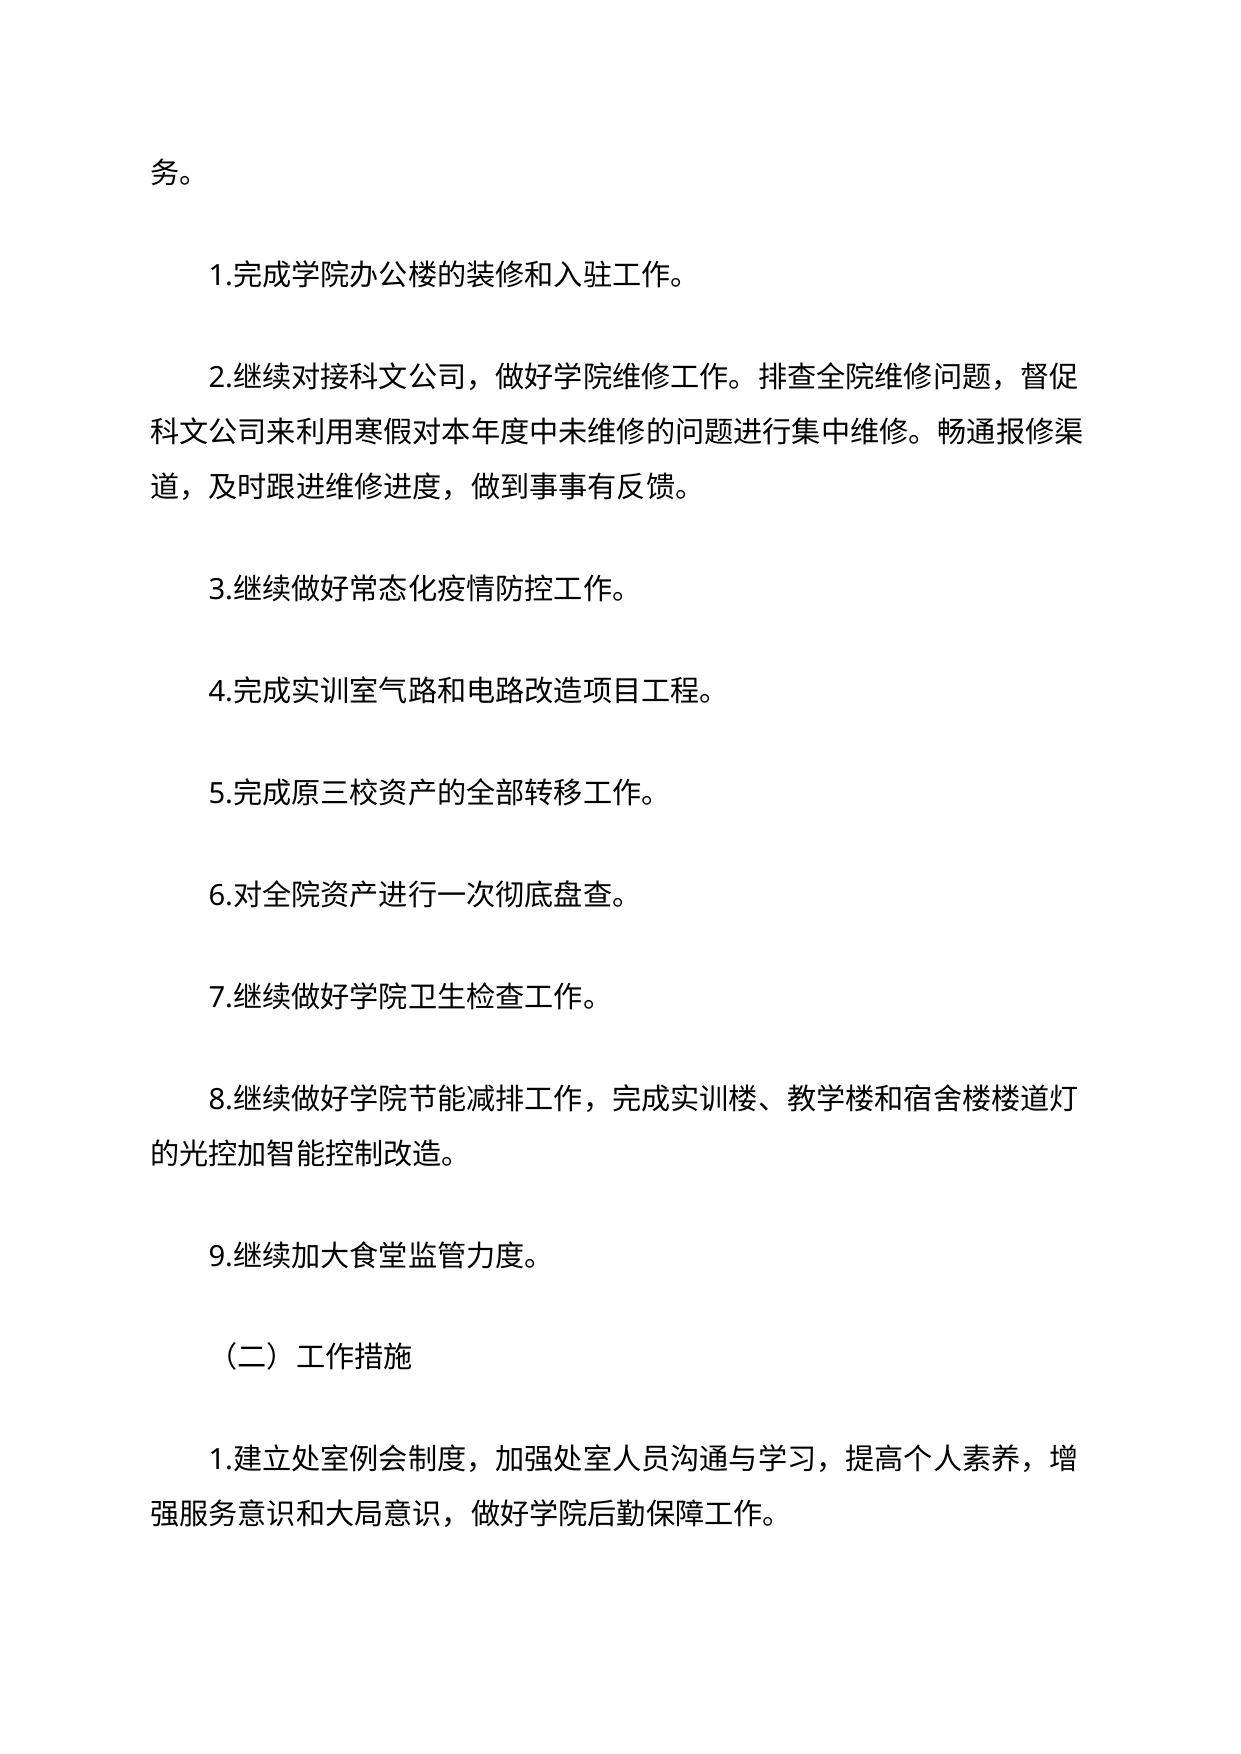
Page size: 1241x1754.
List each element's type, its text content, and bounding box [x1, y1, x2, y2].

text （二）工作措施 [150, 1334, 1090, 1376]
text 8.继续做好学院节能减排工作，完成实训楼、教学楼和宿舍楼楼道灯的光控加智能控制改造。 [150, 1075, 1090, 1173]
text 6.对全院资产进行一次彻底盘查。 [150, 871, 1090, 914]
text 1.完成学院办公楼的装修和入驻工作。 [150, 252, 1090, 294]
text 3.继续做好常态化疫情防控工作。 [150, 565, 1090, 608]
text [150, 150, 1090, 192]
text 9.继续加大食堂监管力度。 [150, 1232, 1090, 1274]
text 4.完成实训室气路和电路改造项目工程。 [150, 667, 1090, 710]
text 2.继续对接科文公司，做好学院维修工作。排查全院维修问题，督促科文公司来利用寒假对本年度中未维修的问题进行集中维修。畅通报修渠道，及时跟进维修进度，做到事事有反馈。 [150, 354, 1090, 506]
text 5.完成原三校资产的全部转移工作。 [150, 769, 1090, 812]
text 1.建立处室例会制度，加强处室人员沟通与学习，提高个人素养，增强服务意识和大局意识，做好学院后勤保障工作。 [150, 1436, 1090, 1533]
text 7.继续做好学院卫生检查工作。 [150, 973, 1090, 1016]
